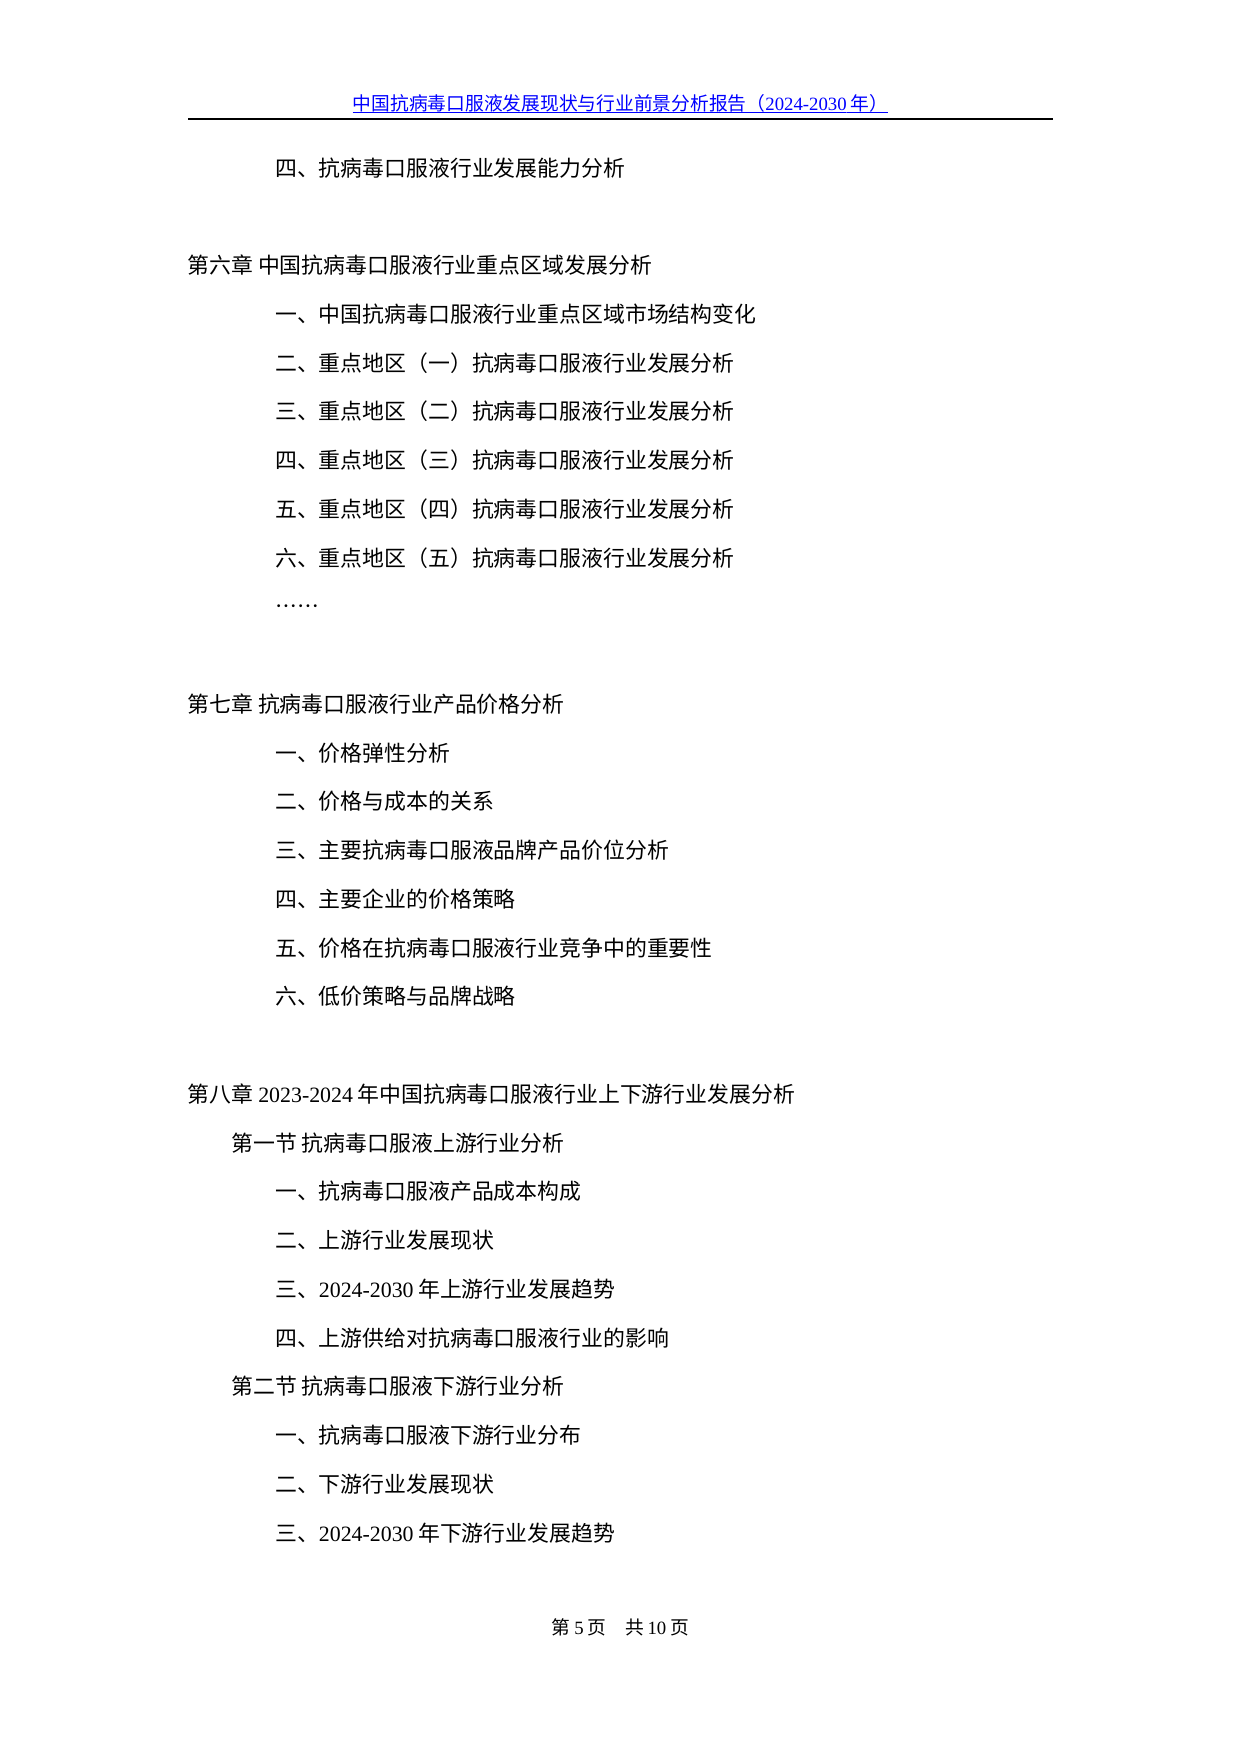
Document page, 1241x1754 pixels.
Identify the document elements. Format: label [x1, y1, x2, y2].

text [187, 150, 1053, 1548]
